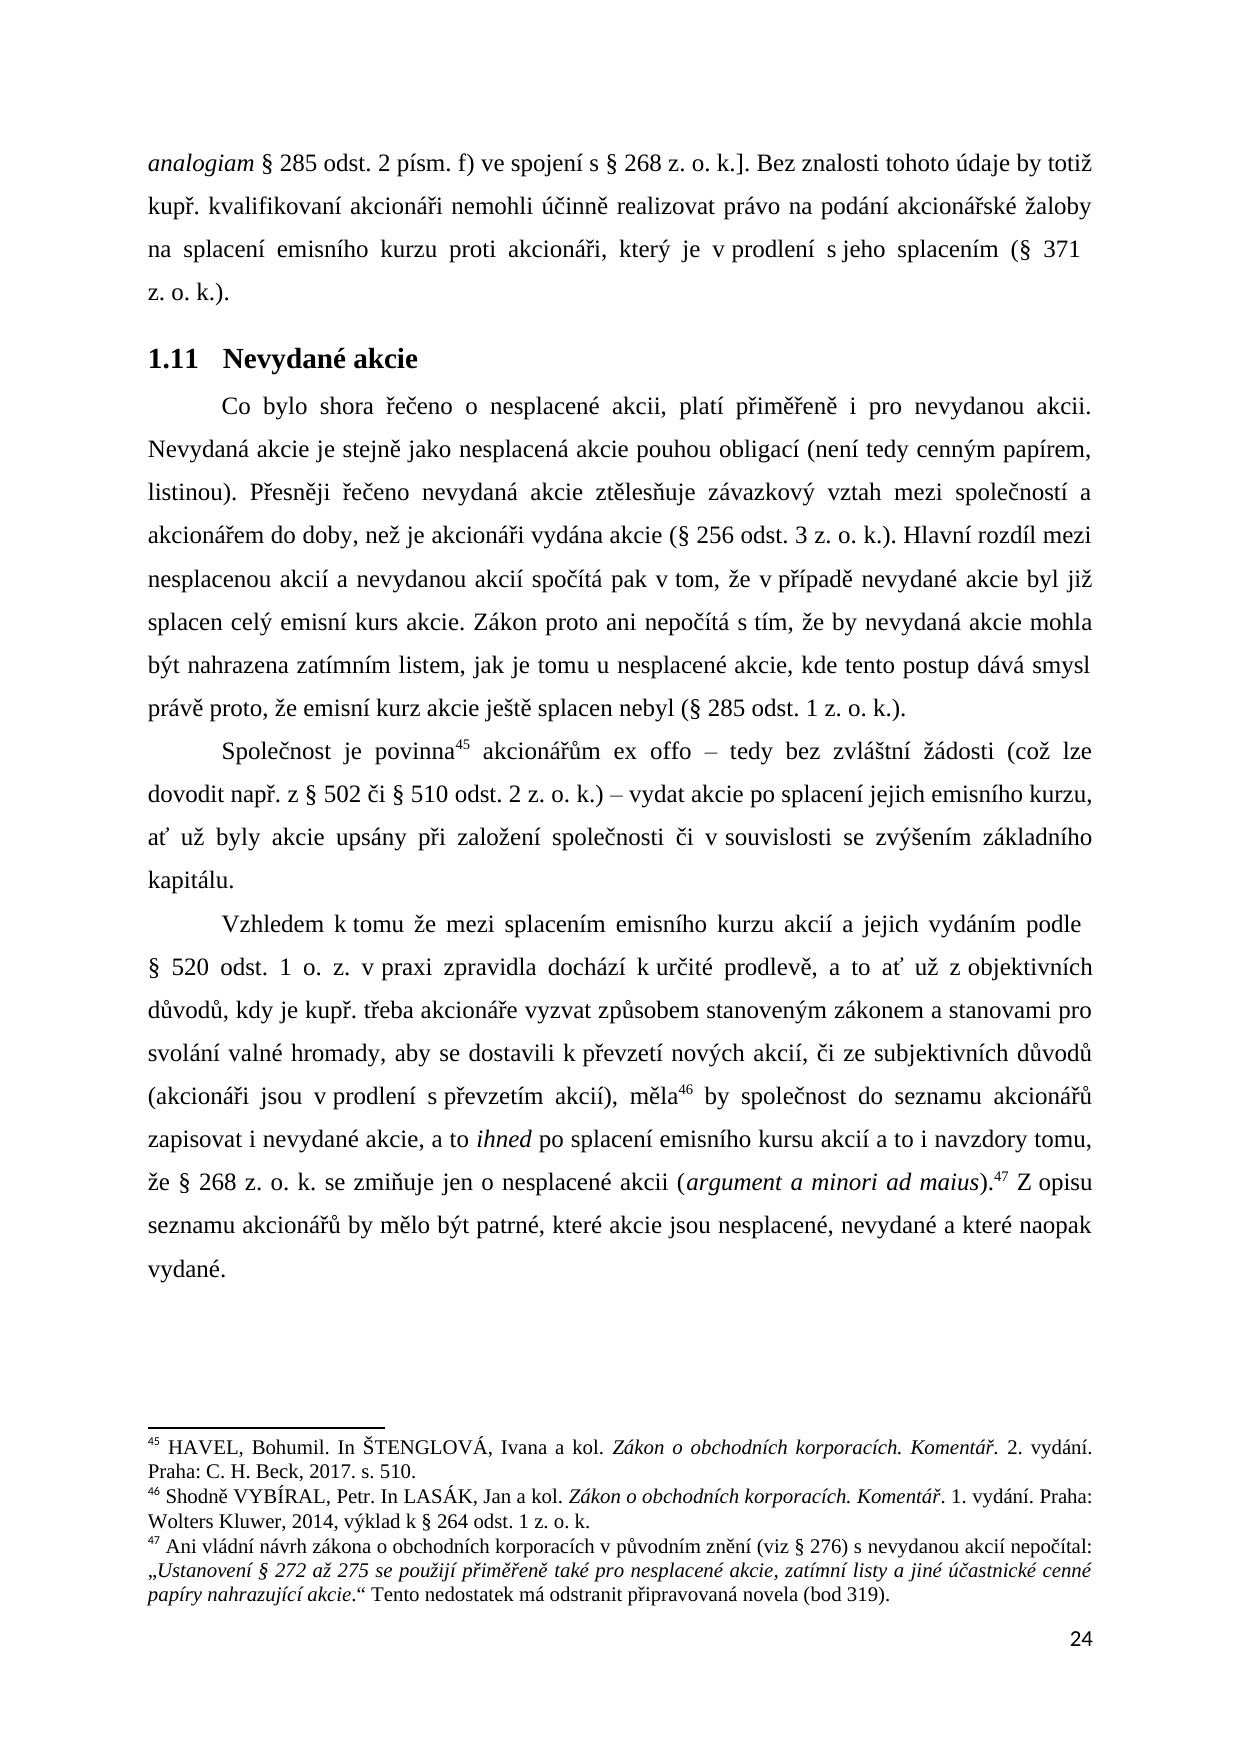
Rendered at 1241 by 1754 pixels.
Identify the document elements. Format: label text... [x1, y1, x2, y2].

subtitle Nevydané akcie [148, 341, 1093, 374]
text Společnost je povinna akcionářům ex offo – tedy bez zvláštní žádosti (což lze dovodit např. z § 502 či § 510 odst. 2 z. o. k.) – vydat akcie po splacení jejich emisního kurzu, ať už byly akcie upsány při založení společnosti či v souvislosti se zvýšením základního kapitálu. [148, 736, 1093, 894]
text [148, 148, 1093, 306]
text Co bylo shora řečeno o nesplacené akcii, platí přiměřeně i pro nevydanou akcii. Nevydaná akcie je stejně jako nesplacená akcie pouhou obligací (není tedy cenným papírem, listinou). Přesněji řečeno nevydaná akcie ztělesňuje závazkový vztah mezi společností a akcionářem do doby, než je akcionáři vydána akcie (§ 256 odst. 3 z. o. k.). Hlavní rozdíl mezi nesplacenou akcií a nevydanou akcií spočítá pak v tom, že v případě nevydané akcie byl již splacen celý emisní kurs akcie. Zákon proto ani nepočítá s tím, že by nevydaná akcie mohla být nahrazena zatímním listem, jak je tomu u nesplacené akcie, kde tento postup dává smysl právě proto, že emisní kurz akcie ještě splacen nebyl (§ 285 odst. 1 z. o. k.). [148, 391, 1093, 722]
text Vzhledem k tomu že mezi splacením emisního kurzu akcií a jejich vydáním podle § 520 odst. 1 o. z. v praxi zpravidla dochází k určité prodlevě, a to ať už z objektivních důvodů, kdy je kupř. třeba akcionáře vyzvat způsobem stanoveným zákonem a stanovami pro svolání valné hromady, aby se dostavili k převzetí nových akcií, či ze subjektivních důvodů (akcionáři jsou v prodlení s převzetím akcií), měla by společnost do seznamu akcionářů zapisovat i nevydané akcie, a to ihned po splacení emisního kursu akcií a to i navzdory tomu, že § 268 z. o. k. se zmiňuje jen o nesplacené akcii (argument a minori ad maius). Z opisu seznamu akcionářů by mělo být patrné, které akcie jsou nesplacené, nevydané a které naopak vydané. [148, 909, 1093, 1282]
